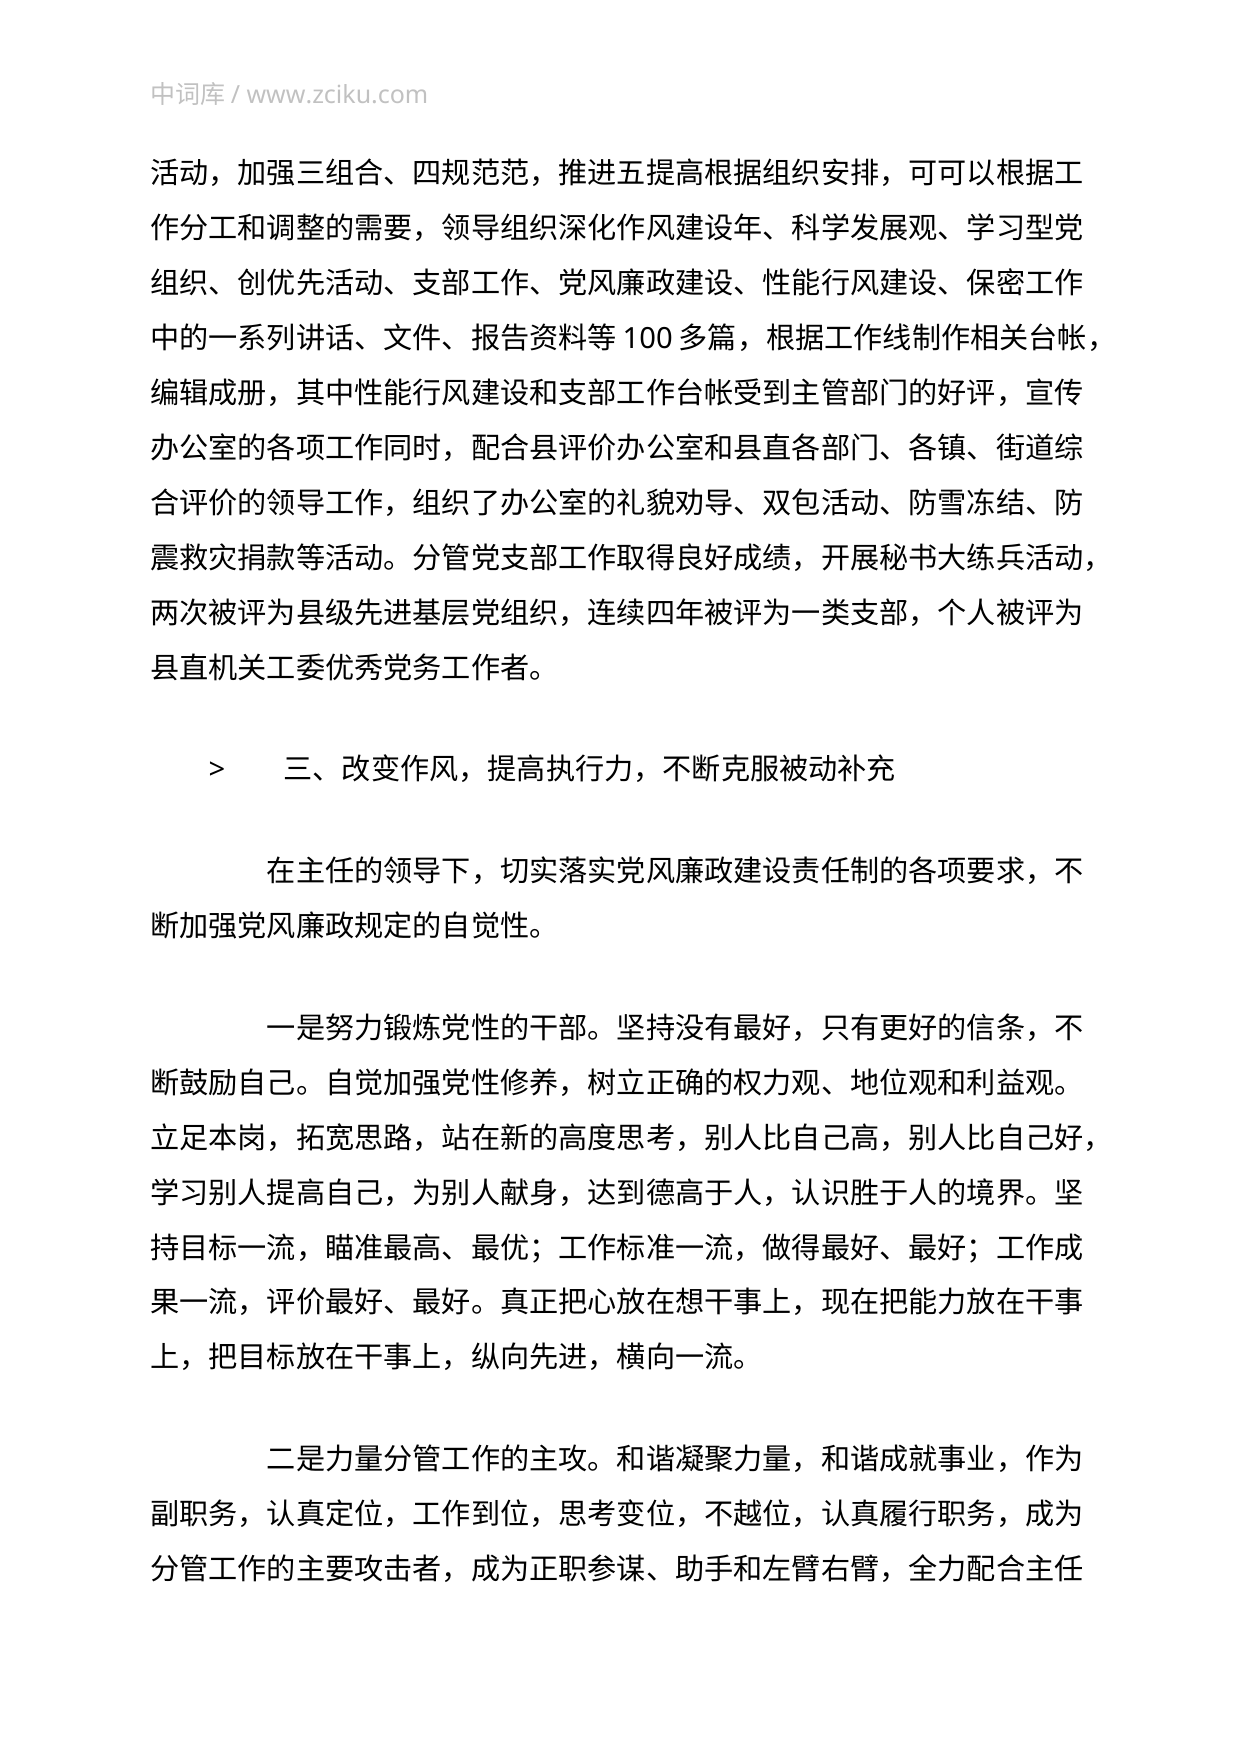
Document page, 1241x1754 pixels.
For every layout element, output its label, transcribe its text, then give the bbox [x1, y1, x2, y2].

text 一是努力锻炼党性的干部。坚持没有最好，只有更好的信条，不断鼓励自己。自觉加强党性修养，树立正确的权力观、地位观和利益观。立足本岗，拓宽思路，站在新的高度思考，别人比自己高，别人比自己好，学习别人提高自己，为别人献身，达到德高于人，认识胜于人的境界。坚持目标一流，瞄准最高、最优；工作标准一流，做得最好、最好；工作成果一流，评价最好、最好。真正把心放在想干事上，现在把能力放在干事上，把目标放在干事上，纵向先进，横向一流。 [150, 1004, 1090, 1376]
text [150, 150, 1090, 686]
text 在主任的领导下，切实落实党风廉政建设责任制的各项要求，不断加强党风廉政规定的自觉性。 [150, 848, 1090, 945]
text > 三、改变作风，提高执行力，不断克服被动补充 [150, 746, 1090, 788]
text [150, 1436, 1090, 1588]
